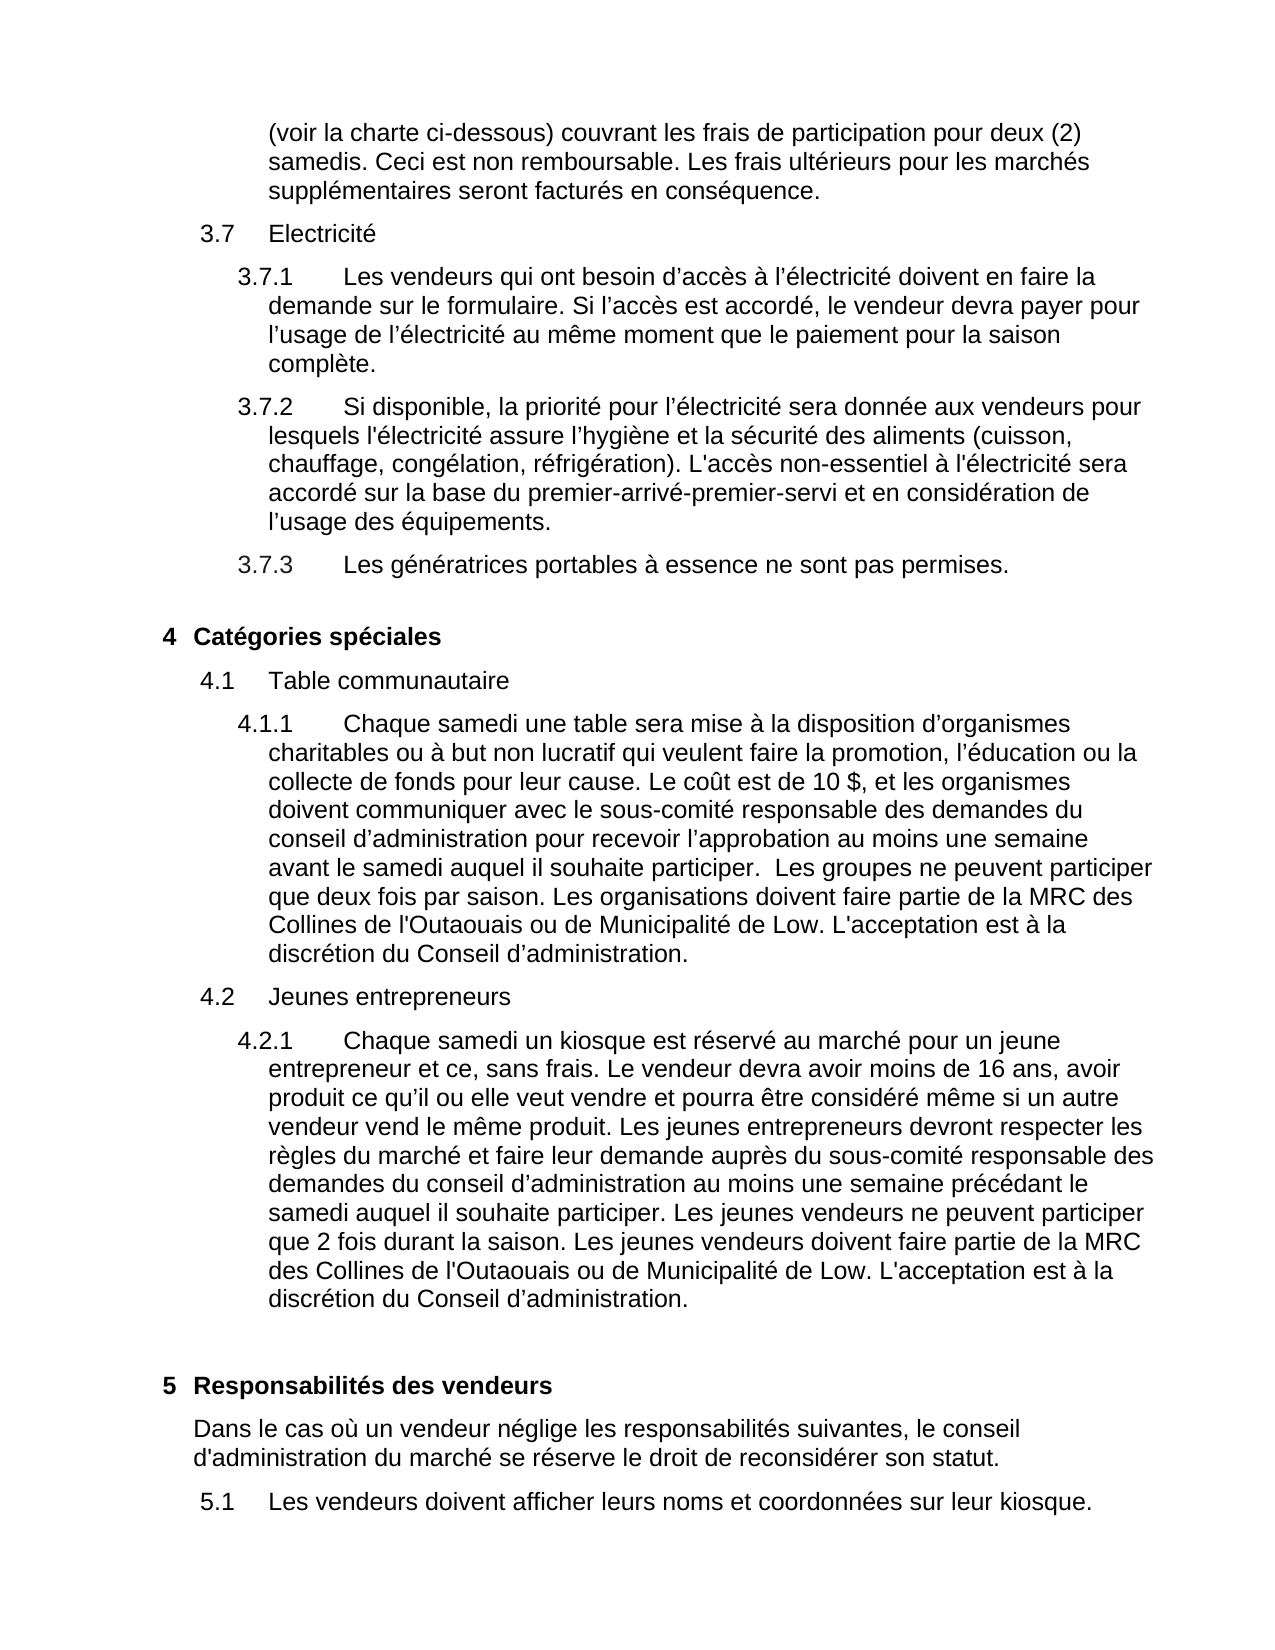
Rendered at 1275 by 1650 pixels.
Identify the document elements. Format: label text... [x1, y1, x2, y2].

list Chaque samedi une table sera mise à la disposition d’organismes charitables ou à but non lucratif qui veulent faire la promotion, l’éducation ou la collecte de fonds pour leur cause. Le coût est de 10 $, et les organismes doivent communiquer avec le sous-comité responsable des demandes du conseil d’administration pour recevoir l’approbation au moins une semaine avant le samedi auquel il souhaite participer. Les groupes ne peuvent participer que deux fois par saison. Les organisations doivent faire partie de la MRC des Collines de l'Outaouais ou de Municipalité de Low. L'acceptation est à la discrétion du Conseil d’administration. [231, 709, 1157, 968]
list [231, 118, 1157, 204]
list Les génératrices portables à essence ne sont pas permises. [231, 550, 1157, 579]
list Si disponible, la priorité pour l’électricité sera donnée aux vendeurs pour lesquels l'électricité assure l’hygiène et la sécurité des aliments (cuisson, chauffage, congélation, réfrigération). L'accès non-essentiel à l'électricité sera accordé sur la base du premier-arrivé-premier-servi et en considération de l’usage des équipements. [231, 392, 1157, 536]
list Jeunes entrepreneurs [193, 982, 1157, 1011]
list Les vendeurs qui ont besoin d’accès à l’électricité doivent en faire la demande sur le formulaire. Si l’accès est accordé, le vendeur devra payer pour l’usage de l’électricité au même moment que le paiement pour la saison complète. [231, 262, 1157, 377]
list Catégories spéciales [156, 622, 1157, 651]
list Responsabilités des vendeurs [156, 1371, 1157, 1400]
list Electricité [193, 219, 1157, 248]
list Les vendeurs doivent afficher leurs noms et coordonnées sur leur kiosque. [193, 1486, 1157, 1515]
text Dans le cas où un vendeur néglige les responsabilités suivantes, le conseil d'administration du marché se réserve le droit de reconsidérer son statut. [193, 1414, 1157, 1472]
list Table communautaire [193, 666, 1157, 694]
list Chaque samedi un kiosque est réservé au marché pour un jeune entrepreneur et ce, sans frais. Le vendeur devra avoir moins de 16 ans, avoir produit ce qu’il ou elle veut vendre et pourra être considéré même si un autre vendeur vend le même produit. Les jeunes entrepreneurs devront respecter les règles du marché et faire leur demande auprès du sous-comité responsable des demandes du conseil d’administration au moins une semaine précédant le samedi auquel il souhaite participer. Les jeunes vendeurs ne peuvent participer que 2 fois durant la saison. Les jeunes vendeurs doivent faire partie de la MRC des Collines de l'Outaouais ou de Municipalité de Low. L'acceptation est à la discrétion du Conseil d’administration. [231, 1026, 1157, 1313]
